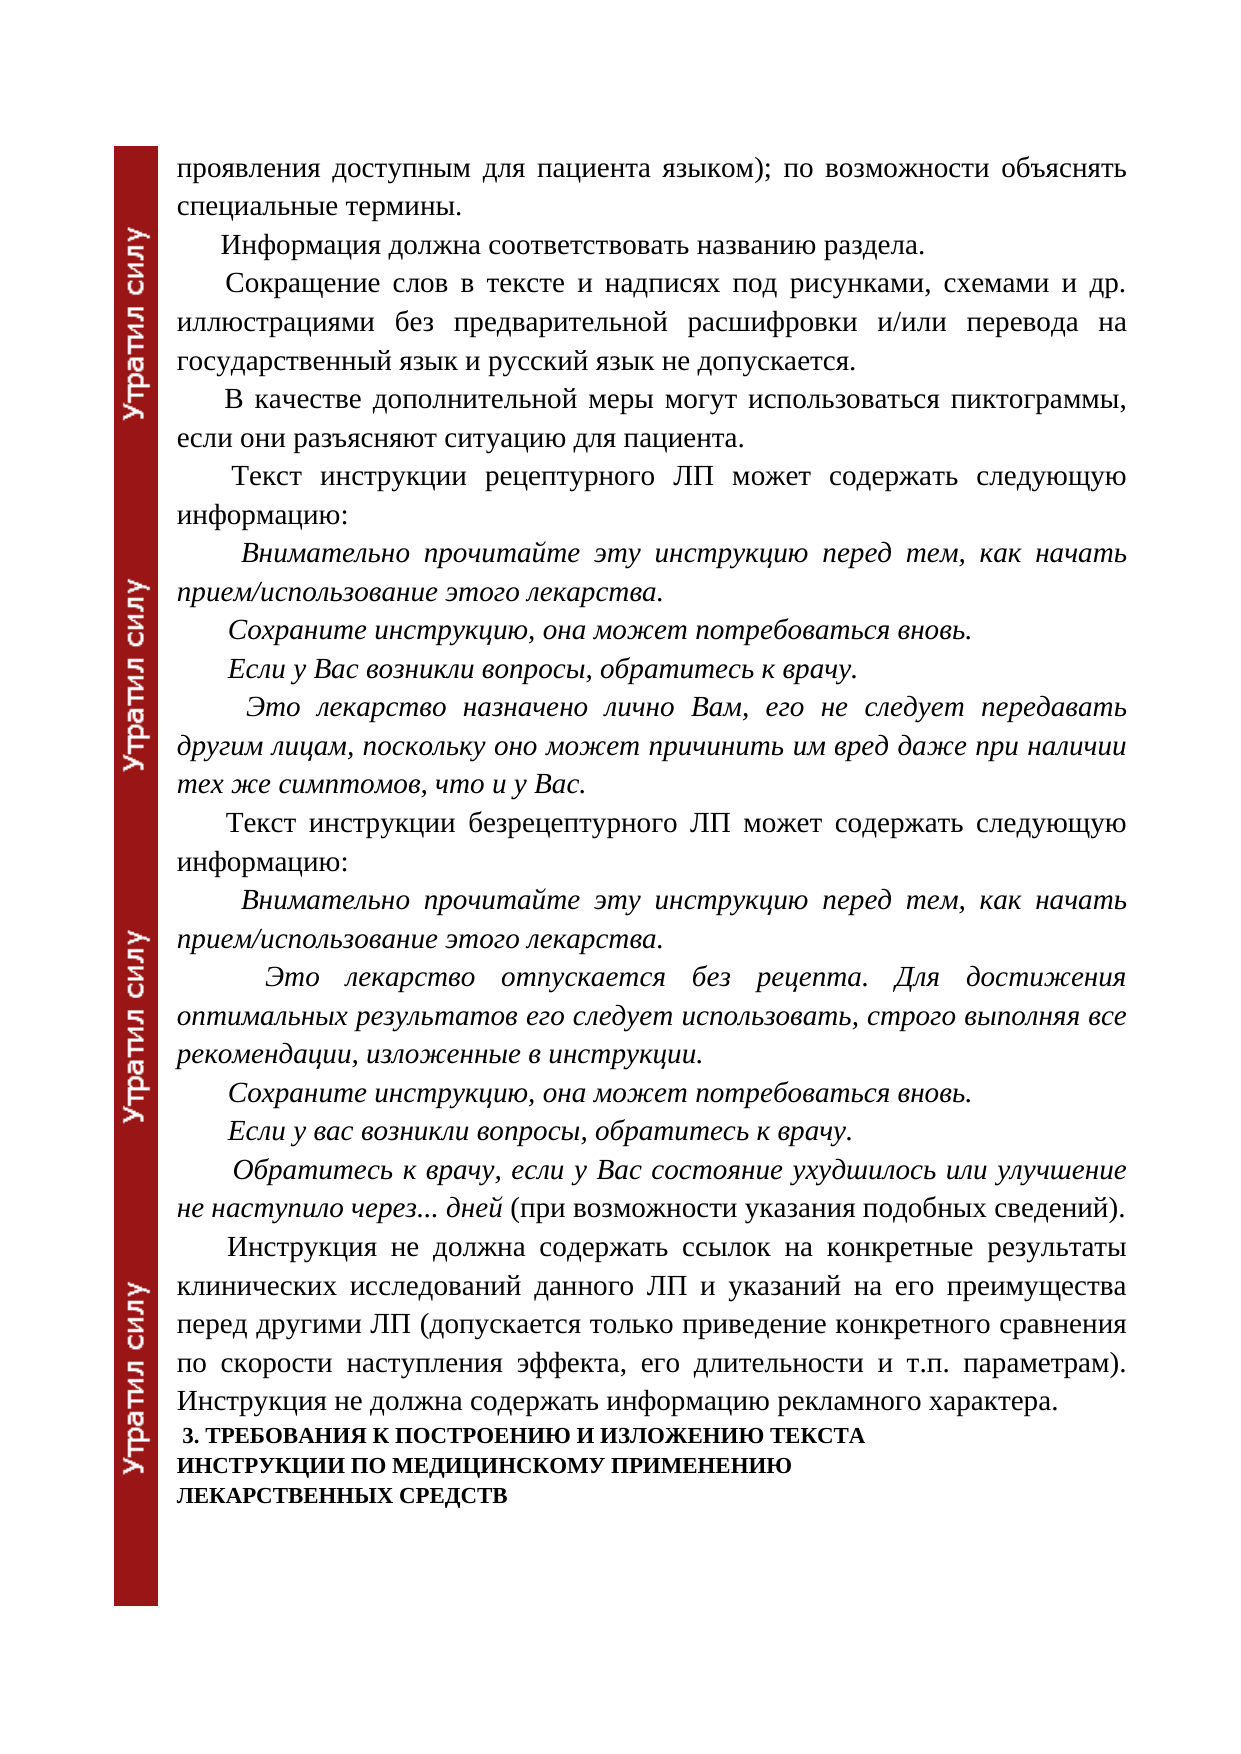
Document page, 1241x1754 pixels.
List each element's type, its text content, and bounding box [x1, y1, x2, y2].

picture [114, 453, 158, 458]
picture [114, 877, 158, 882]
picture [114, 1070, 158, 1075]
text Обратитесь к врачу, если у Вас состояние ухудшилось или улучшение не наступило через... дней (при возможности указания подобных сведений). [112, 1152, 1128, 1224]
text Сокращение слов в тексте и надписях под рисунками, схемами и др. иллюстрациями без предварительной расшифровки и/или перевода на государственный язык и русский язык не допускается. [112, 266, 1128, 376]
text Текст инструкции рецептурного ЛП может содержать следующую информацию: [112, 458, 1128, 530]
text Инструкция не должна содержать ссылок на конкретные результаты клинических исследований данного ЛП и указаний на его преимущества перед другими ЛП (допускается только приведение конкретного сравнения по скорости наступления эффекта, его длительности и т.п. параметрам). Инструкция не должна содержать информацию рекламного характера. [112, 1229, 1128, 1417]
text Текст инструкции безрецептурного ЛП может содержать следующую информацию: [112, 805, 1128, 877]
text В качестве дополнительной меры могут использоваться пиктограммы, если они разъясняют ситуацию для пациента. [112, 381, 1128, 453]
picture [114, 530, 158, 535]
picture [114, 800, 158, 805]
picture [114, 684, 158, 689]
picture [114, 1147, 158, 1152]
text Внимательно прочитайте эту инструкцию перед тем, как начать прием/использование этого лекарства. [112, 535, 1128, 607]
text Это лекарство назначено лично Вам, его не следует передавать другим лицам, поскольку оно может причинить им вред даже при наличии тех же симптомов, что и у Вас. [112, 689, 1128, 800]
text Сохраните инструкцию, она может потребоваться вновь. [112, 1075, 1128, 1108]
picture [114, 1417, 158, 1422]
picture [114, 376, 158, 381]
text Это лекарство отпускается без рецепта. Для достижения оптимальных результатов его следует использовать, строго выполняя все рекомендации, изложенные в инструкции. [112, 959, 1128, 1070]
picture [114, 222, 158, 227]
picture [114, 1509, 158, 1606]
picture [114, 261, 158, 266]
picture [114, 646, 158, 651]
text Если у вас возникли вопросы, обратитесь к врачу. [112, 1113, 1128, 1147]
picture [114, 607, 158, 612]
picture [114, 1224, 158, 1229]
text 3. ТРЕБОВАНИЯ К ПОСТРОЕНИЮ И ИЗЛОЖЕНИЮ ТЕКСТА ИНСТРУКЦИИ ПО МЕДИЦИНСКОМУ ПРИМЕНЕНИЮ ЛЕКАРСТВЕННЫХ СРЕДСТВ [112, 1422, 1128, 1509]
text Информация должна соответствовать названию раздела. [112, 227, 1128, 261]
picture [114, 954, 158, 959]
text Сохраните инструкцию, она может потребоваться вновь. [112, 612, 1128, 646]
picture [114, 1108, 158, 1113]
picture [114, 146, 158, 150]
text Внимательно прочитайте эту инструкцию перед тем, как начать прием/использование этого лекарства. [112, 882, 1128, 954]
text Если у Вас возникли вопросы, обратитесь к врачу. [112, 651, 1128, 684]
